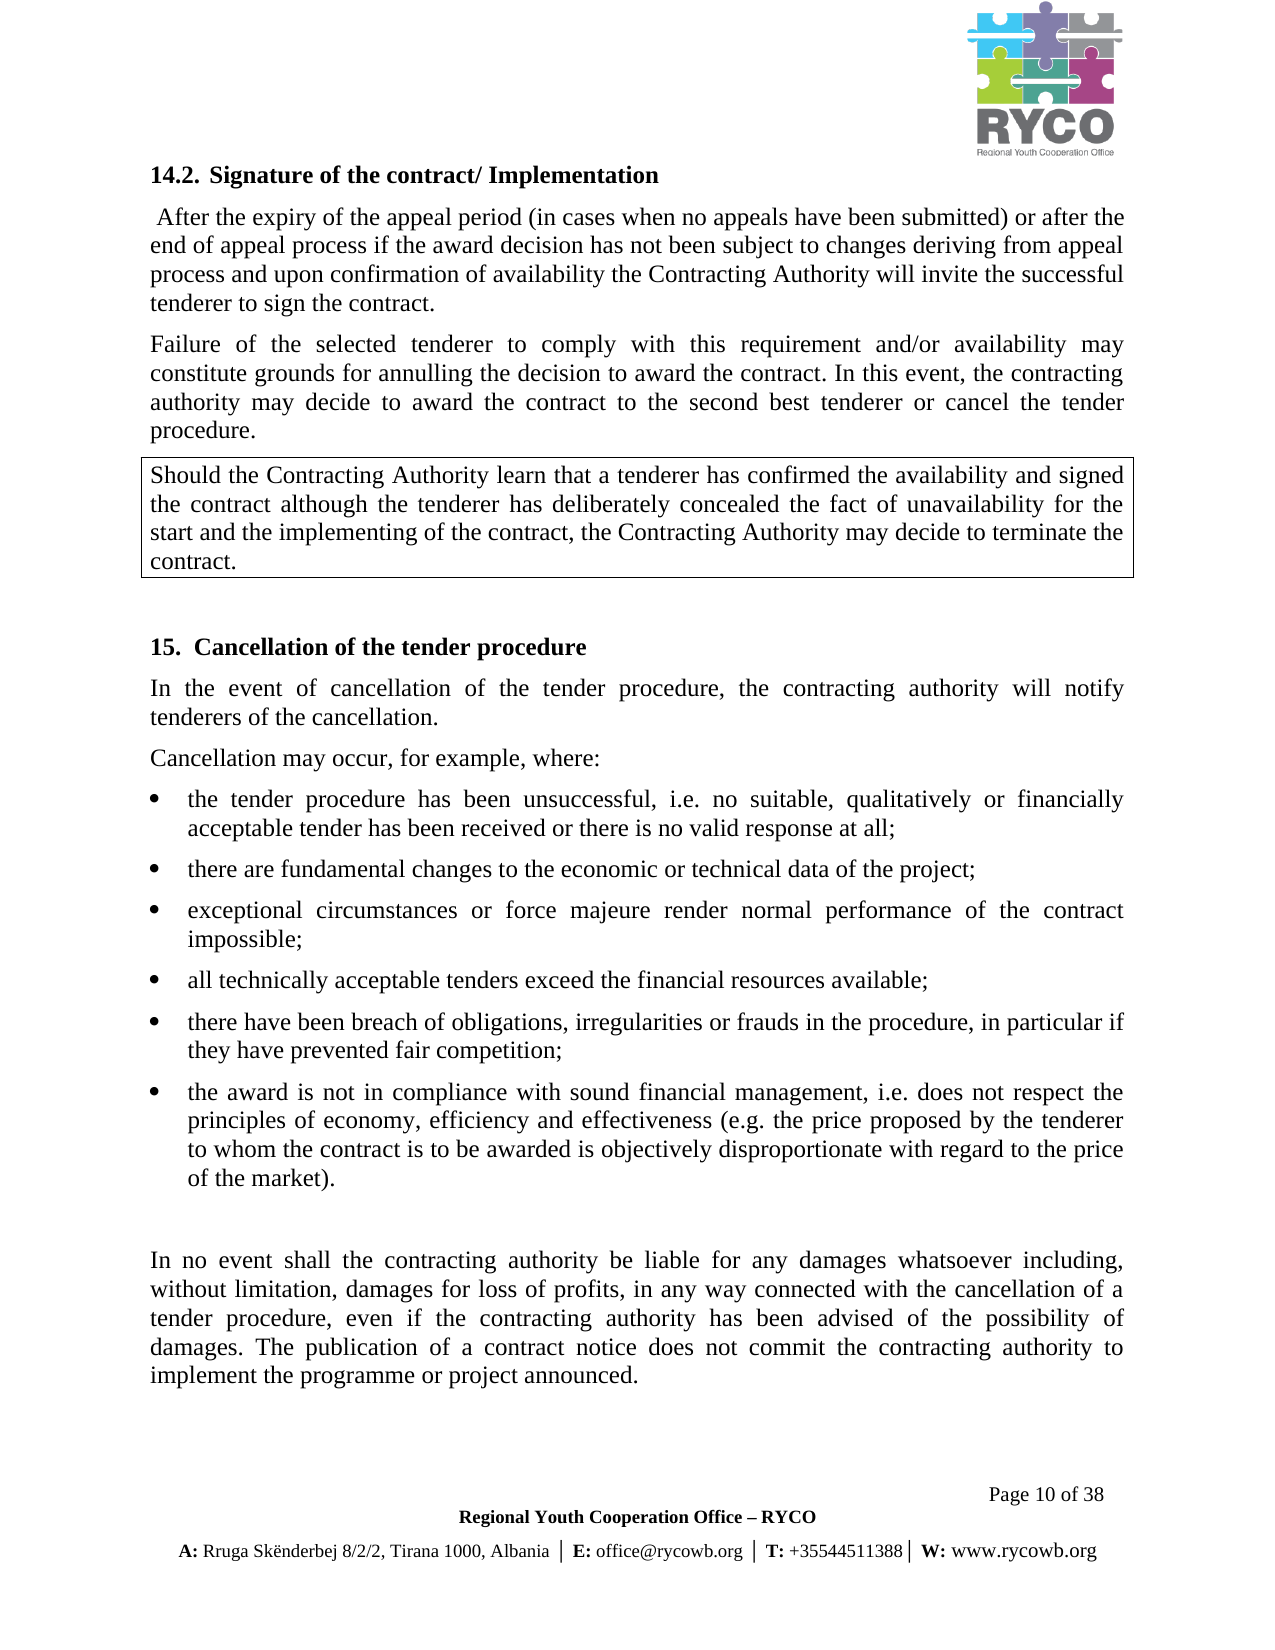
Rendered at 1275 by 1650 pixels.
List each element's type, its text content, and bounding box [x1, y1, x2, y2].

list Cancellation of the tender procedure [150, 632, 1125, 661]
list all technically acceptable tenders exceed the financial resources available; [150, 966, 1125, 994]
list the award is not in compliance with sound financial management, i.e. does not respect the principles of economy, efficiency and effectiveness (e.g. the price proposed by the tenderer to whom the contract is to be awarded is objectively disproportionate with regard to the price of the market). [150, 1077, 1125, 1192]
list there have been breach of obligations, irregularities or frauds in the procedure, in particular if they have prevented fair competition; [150, 1007, 1125, 1064]
list there are fundamental changes to the economic or technical data of the project; [150, 854, 1125, 883]
text Failure of the selected tenderer to comply with this requirement and/or availability may constitute grounds for annulling the decision to award the contract. In this event, the contracting authority may decide to award the contract to the second best tenderer or cancel the tender procedure. [150, 329, 1125, 444]
text After the expiry of the appeal period (in cases when no appeals have been submitted) or after the end of appeal process if the award decision has not been subject to changes deriving from appeal process and upon confirmation of availability the Contracting Authority will invite the successful tenderer to sign the contract. [150, 202, 1125, 317]
text Cancellation may occur, for example, where: [150, 743, 1125, 772]
text In the event of cancellation of the tender procedure, the contracting authority will notify tenderers of the cancellation. [150, 673, 1125, 731]
text 14.2. Signature of the contract/ Implementation [150, 161, 1125, 189]
text Should the Contracting Authority learn that a tenderer has confirmed the availability and signed the contract although the tenderer has deliberately concealed the fact of unavailability for the start and the implementing of the contract, the Contracting Authority may decide to terminate the contract. [142, 458, 1133, 577]
picture [966, 1, 1123, 154]
list exceptional circumstances or force majeure render normal performance of the contract impossible; [150, 896, 1125, 953]
text In no event shall the contracting authority be liable for any damages whatsoever including, without limitation, damages for loss of profits, in any way connected with the cancellation of a tender procedure, even if the contracting authority has been advised of the possibility of damages. The publication of a contract notice does not commit the contracting authority to implement the programme or project announced. [150, 1246, 1125, 1389]
list the tender procedure has been unsuccessful, i.e. no suitable, qualitatively or financially acceptable tender has been received or there is no valid response at all; [150, 784, 1125, 842]
